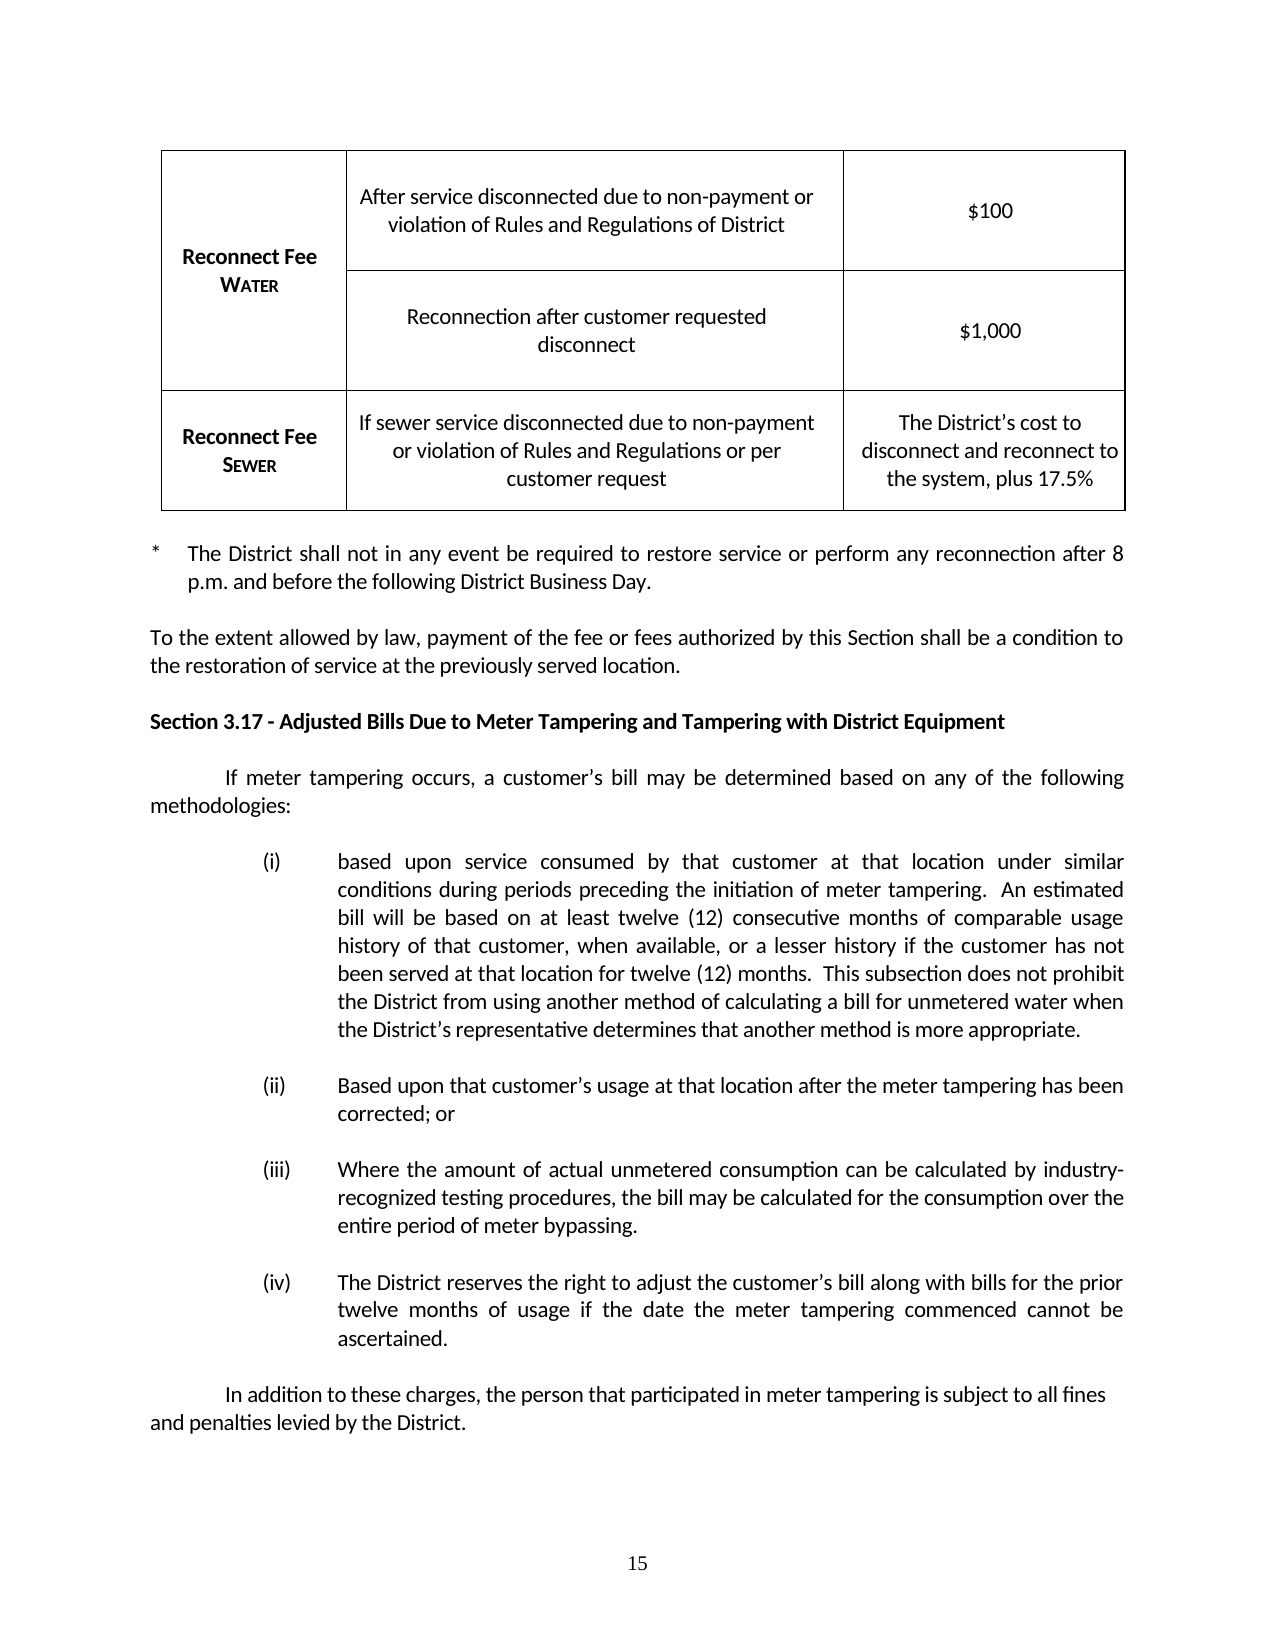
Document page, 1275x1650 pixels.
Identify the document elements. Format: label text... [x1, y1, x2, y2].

list based upon service consumed by that customer at that location under similar conditions during periods preceding the initiation of meter tampering. An estimated bill will be based on at least twelve (12) consecutive months of comparable usage history of that customer, when available, or a lesser history if the customer has not been served at that location for twelve (12) months. This subsection does not prohibit the District from using another method of calculating a bill for unmetered water when the District’s representative determines that another method is more appropriate. [262, 847, 1125, 1043]
table_cell $100 [844, 151, 1124, 270]
list Based upon that customer’s usage at that location after the meter tampering has been corrected; or [262, 1071, 1125, 1127]
table_cell Reconnection after customer requested disconnect [347, 271, 843, 390]
table_cell $1,000 [844, 271, 1124, 390]
table_cell Reconnect Fee Water [162, 151, 346, 390]
table_cell The District’s cost to disconnect and reconnect to the system, plus 17.5% [844, 391, 1124, 510]
text In addition to these charges, the person that participated in meter tampering is subject to all fines and penalties levied by the District. [150, 1380, 1125, 1436]
list The District reserves the right to adjust the customer’s bill along with bills for the prior twelve months of usage if the date the meter tampering commenced cannot be ascertained. [262, 1268, 1125, 1352]
table_cell If sewer service disconnected due to non-payment or violation of Rules and Regulations or per customer request [347, 391, 843, 510]
text Section 3.17 - Adjusted Bills Due to Meter Tampering and Tampering with District Equipment [150, 707, 1125, 735]
table_cell After service disconnected due to non-payment or violation of Rules and Regulations of District [347, 151, 843, 270]
list Where the amount of actual unmetered consumption can be calculated by industry-recognized testing procedures, the bill may be calculated for the consumption over the entire period of meter bypassing. [262, 1156, 1125, 1239]
table_cell Reconnect Fee Sewer [162, 391, 346, 510]
text * The District shall not in any event be required to restore service or perform any reconnection after 8 p.m. and before the following District Business Day. [150, 539, 1125, 595]
text To the extent allowed by law, payment of the fee or fees authorized by this Section shall be a condition to the restoration of service at the previously served location. [150, 623, 1125, 679]
text If meter tampering occurs, a customer’s bill may be determined based on any of the following methodologies: [150, 763, 1125, 819]
